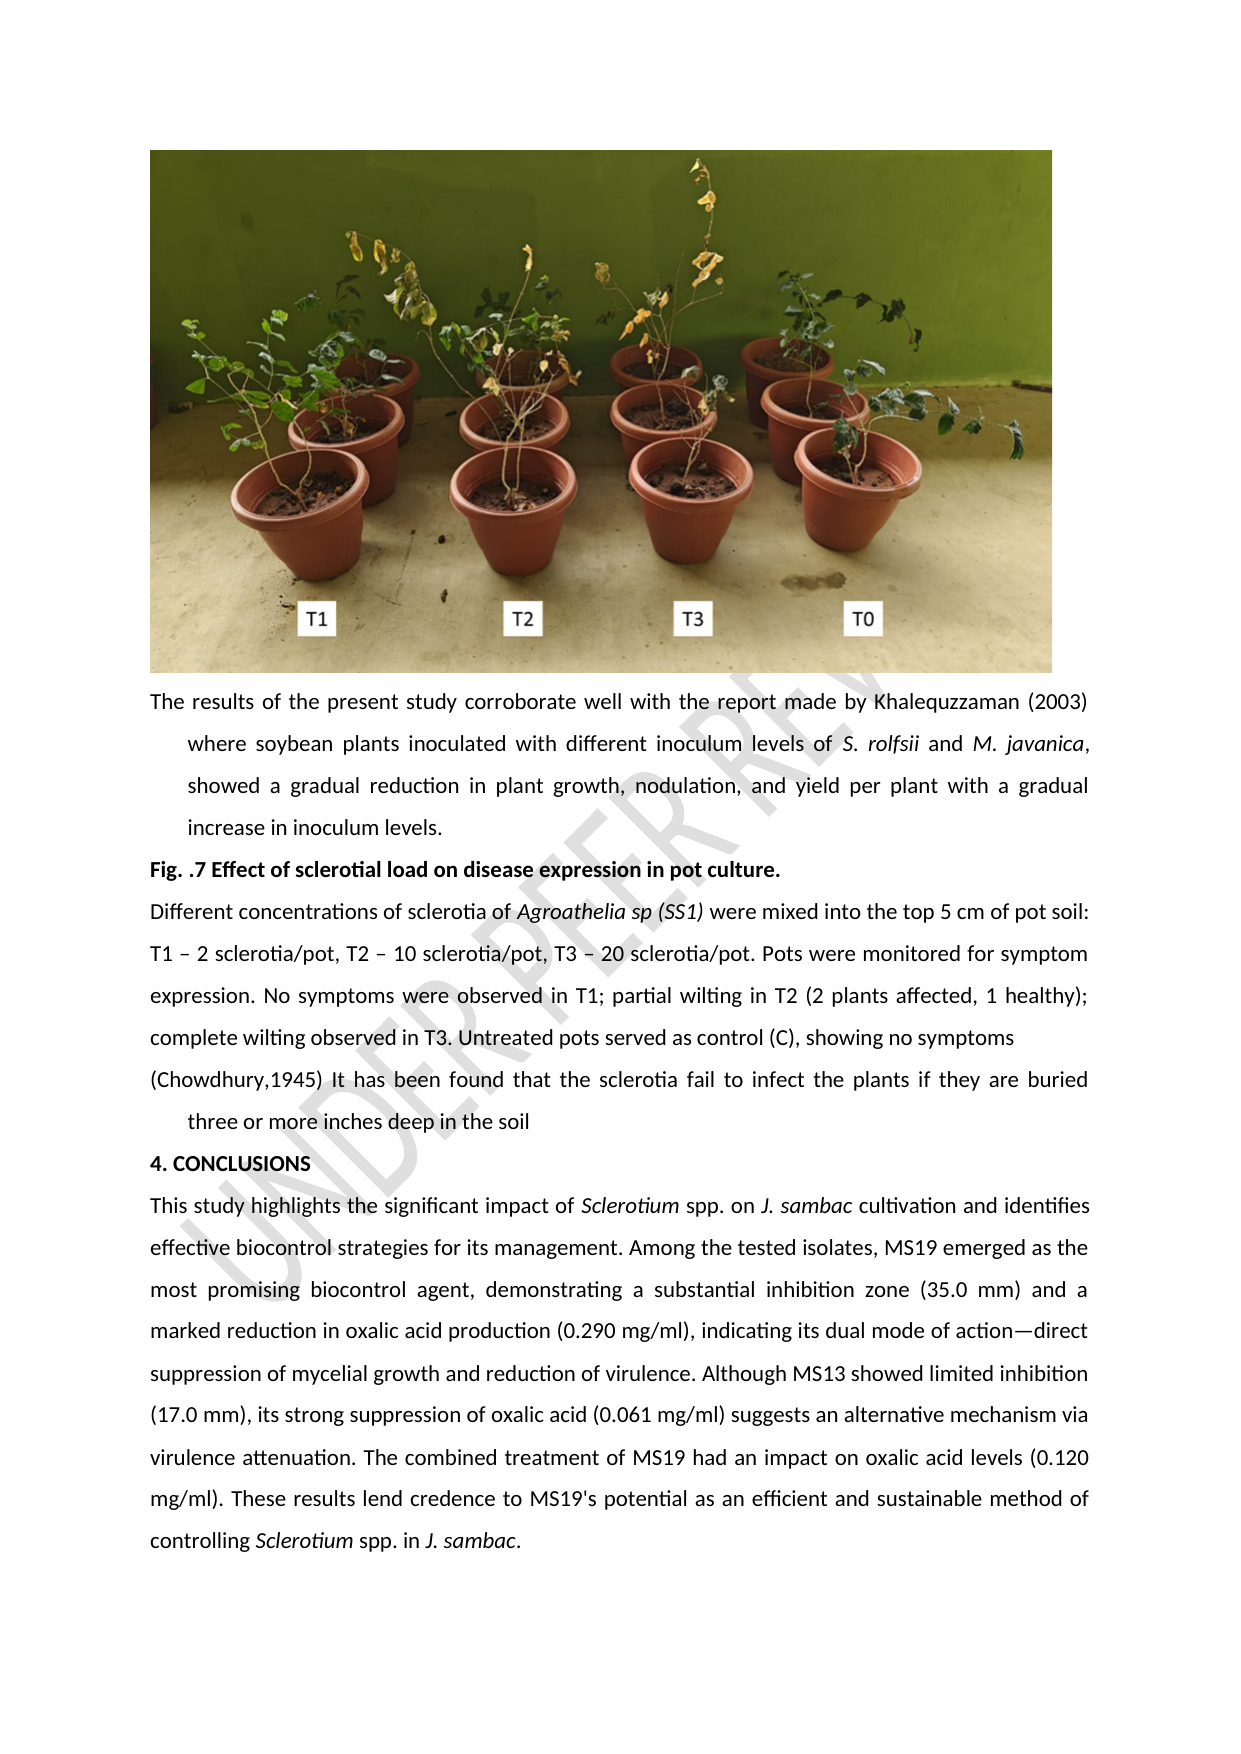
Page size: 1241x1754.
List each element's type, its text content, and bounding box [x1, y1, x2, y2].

picture [150, 150, 1053, 673]
text (Chowdhury,1945) It has been found that the sclerotia fail to infect the plants if they are buried three or more inches deep in the soil [150, 1065, 1090, 1135]
text Fig. .7 Effect of sclerotial load on disease expression in pot culture. [150, 855, 1090, 883]
text 4. CONCLUSIONS [150, 1149, 1090, 1177]
text Different concentrations of sclerotia of Agroathelia sp (SS1) were mixed into the top 5 cm of pot soil: T1 – 2 sclerotia/pot, T2 – 10 sclerotia/pot, T3 – 20 sclerotia/pot. Pots were monitored for symptom expression. No symptoms were observed in T1; partial wilting in T2 (2 plants affected, 1 healthy); complete wilting observed in T3. Untreated pots served as control (C), showing no symptoms [150, 897, 1090, 1051]
text The results of the present study corroborate well with the report made by Khalequzzaman (2003) where soybean plants inoculated with different inoculum levels of S. rolfsii and M. javanica, showed a gradual reduction in plant growth, nodulation, and yield per plant with a gradual increase in inoculum levels. [150, 687, 1090, 841]
text This study highlights the significant impact of Sclerotium spp. on J. sambac cultivation and identifies effective biocontrol strategies for its management. Among the tested isolates, MS19 emerged as the most promising biocontrol agent, demonstrating a substantial inhibition zone (35.0 mm) and a marked reduction in oxalic acid production (0.290 mg/ml), indicating its dual mode of action—direct suppression of mycelial growth and reduction of virulence. Although MS13 showed limited inhibition (17.0 mm), its strong suppression of oxalic acid (0.061 mg/ml) suggests an alternative mechanism via virulence attenuation. The combined treatment of MS19 had an impact on oxalic acid levels (0.120 mg/ml). These results lend credence to MS19's potential as an efficient and sustainable method of controlling Sclerotium spp. in J. sambac. [150, 1191, 1090, 1554]
